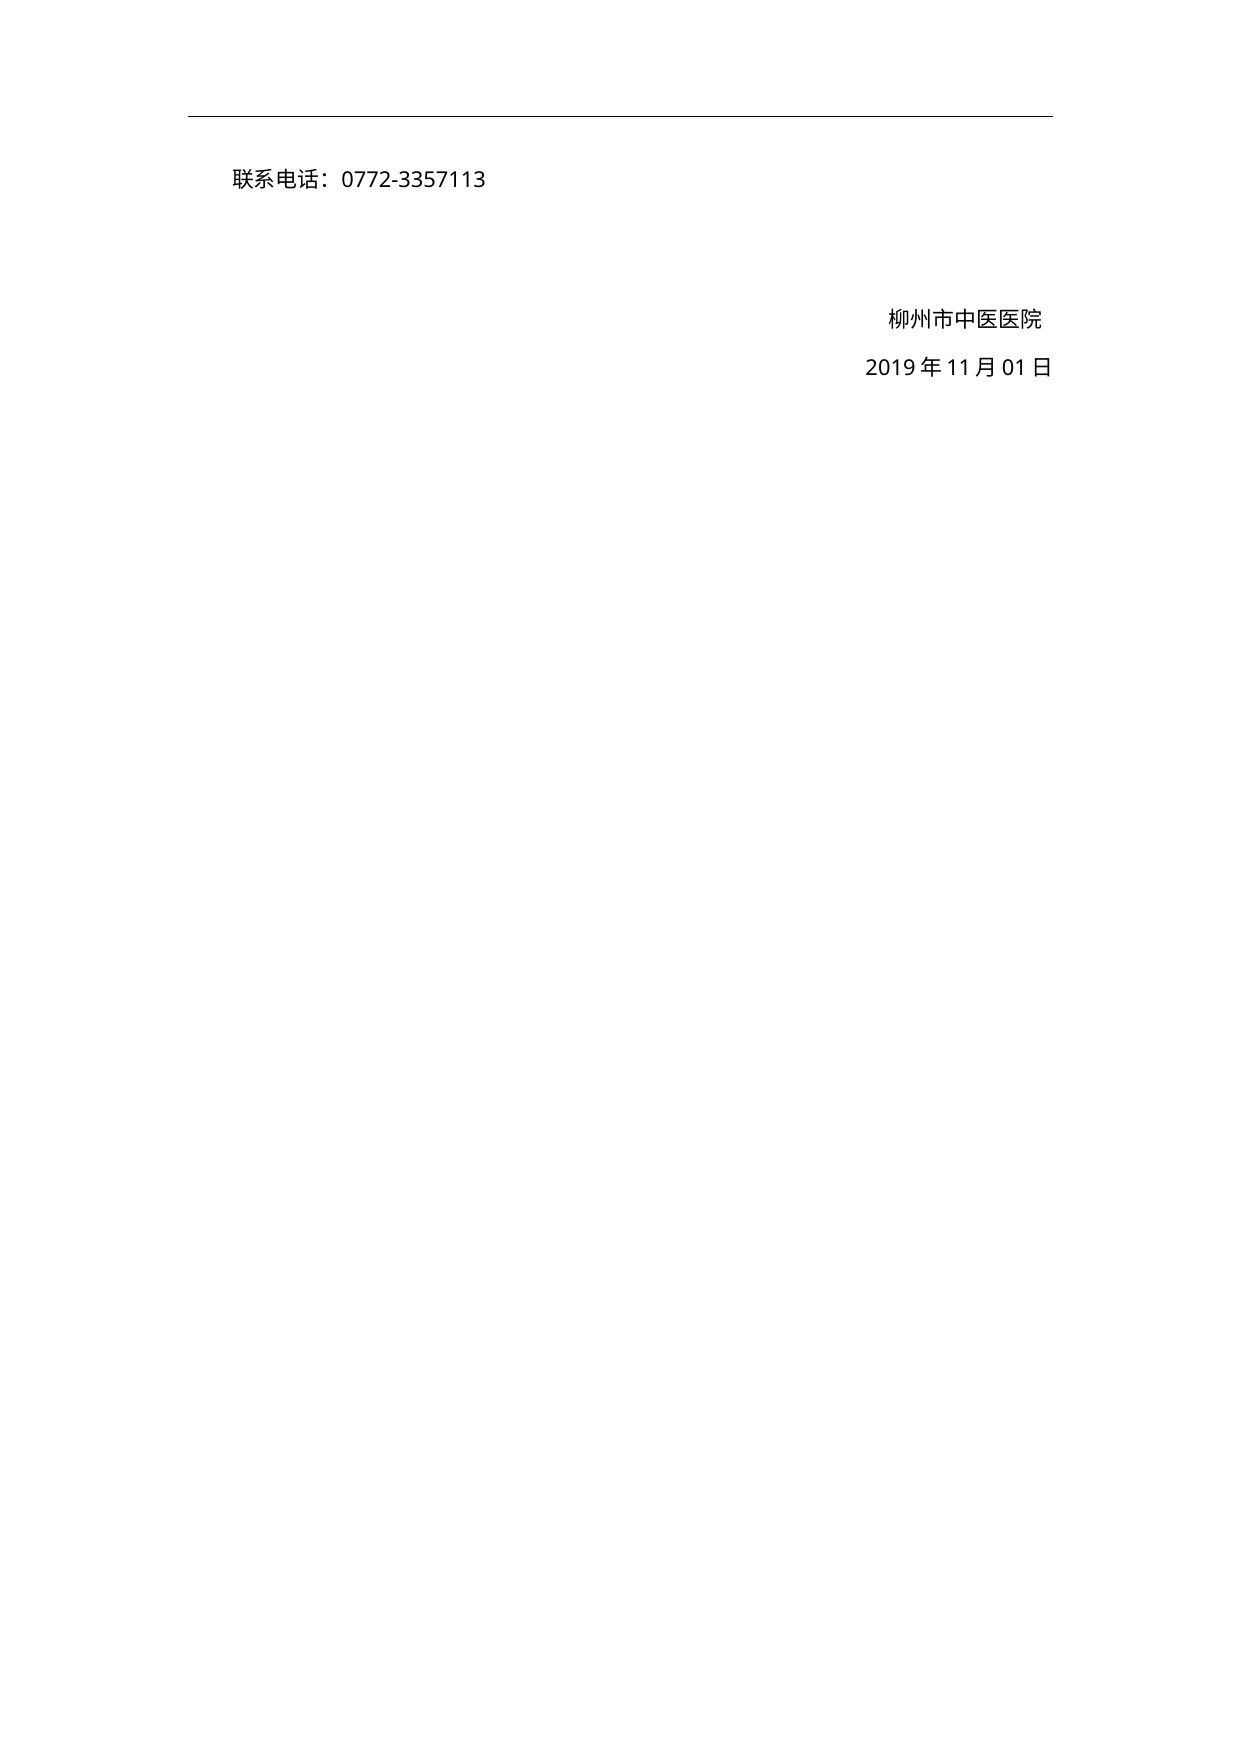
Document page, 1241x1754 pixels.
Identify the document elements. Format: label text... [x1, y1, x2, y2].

text 2019年11月01日 [187, 350, 1053, 382]
text 联系电话：0772-3357113 [212, 162, 1053, 194]
text 柳州市中医医院 [187, 302, 1042, 334]
